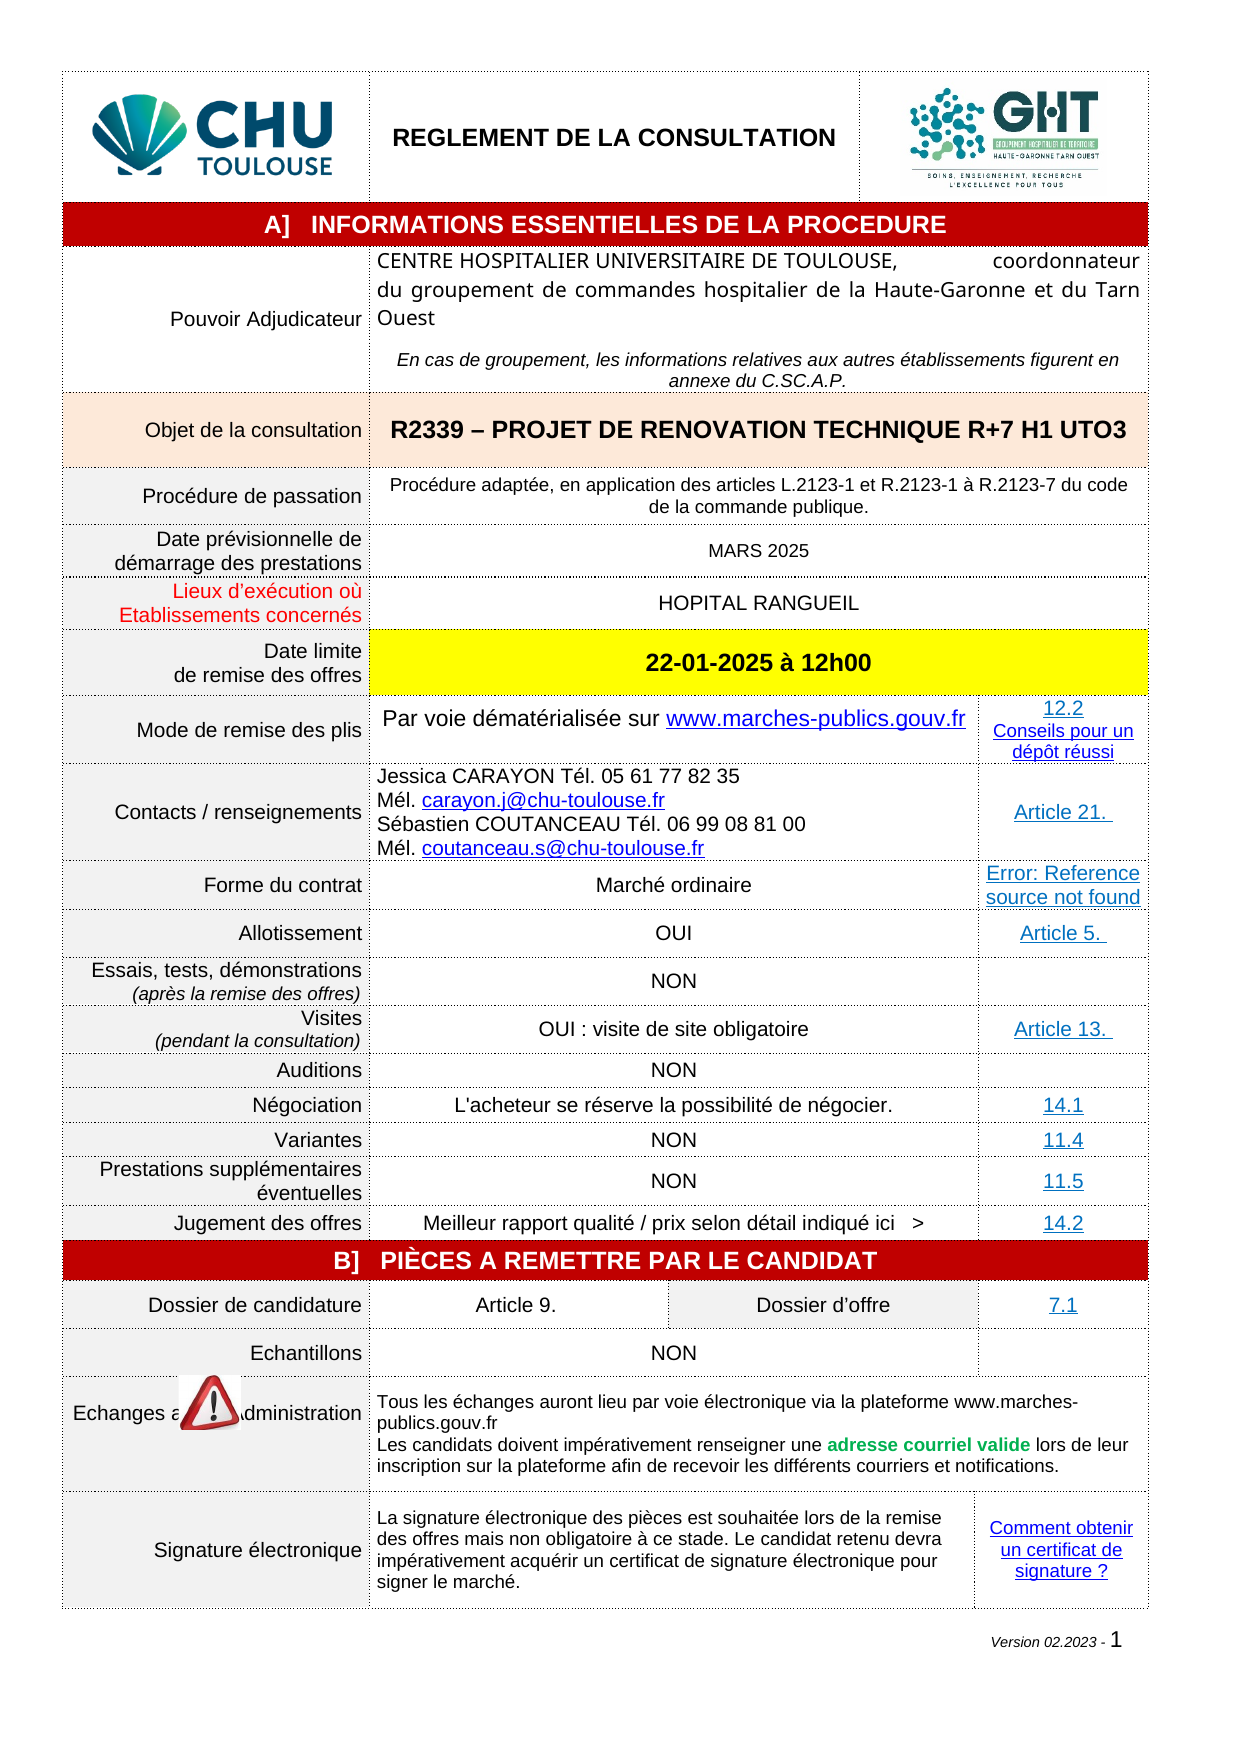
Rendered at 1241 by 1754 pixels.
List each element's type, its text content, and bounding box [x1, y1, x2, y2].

table_cell Article 21. [978, 763, 1148, 860]
table_cell [369, 1053, 978, 1087]
table_cell [978, 1053, 1148, 1087]
table_cell Echantillons [63, 1328, 369, 1376]
table_cell Date prévisionnelle de démarrage des prestations [63, 524, 369, 576]
table_cell Visites (pendant la consultation) [63, 1005, 369, 1052]
table_cell 11.4 [978, 1122, 1148, 1156]
table_cell [369, 909, 978, 957]
table_header [859, 71, 1148, 202]
table_cell 22-01-2025 à 12h00 [369, 629, 1148, 695]
table_cell Tous les échanges auront lieu par voie électronique via la plateforme www.marches-publics.gouv.fr Les candidats doivent impérativement renseigner une adresse courriel valide lors de leur inscription sur la plateforme afin de recevoir les différents courriers et notifications. [369, 1376, 1148, 1491]
table_header REGLEMENT DE LA CONSULTATION [369, 71, 859, 202]
table_cell 14.2 [978, 1205, 1148, 1240]
table_cell Echanges avec l’Administration [63, 1376, 369, 1491]
table_cell Pouvoir Adjudicateur [63, 246, 369, 392]
table_cell [369, 1122, 978, 1156]
picture [87, 84, 345, 189]
table_cell [369, 1156, 978, 1205]
table_cell Négociation [63, 1087, 369, 1122]
table_cell [369, 860, 978, 909]
table_cell Meilleur rapport qualité / prix selon détail indiqué ici > [369, 1205, 978, 1240]
table_cell Article 13. [978, 1005, 1148, 1052]
table_cell Par voie dématérialisée sur www.marches-publics.gouv.fr [369, 695, 978, 763]
table_cell 14.1 [978, 1087, 1148, 1122]
table_cell Dossier d’offre [668, 1280, 978, 1328]
table_cell 11.5 [978, 1156, 1148, 1205]
table_cell La signature électronique des pièces est souhaitée lors de la remise des offres mais non obligatoire à ce stade. Le candidat retenu devra impérativement acquérir un certificat de signature électronique pour signer le marché. [369, 1491, 974, 1607]
table_cell Contacts / renseignements [63, 763, 369, 860]
table_cell A] INFORMATIONS ESSENTIELLES DE LA PROCEDURE [63, 202, 1148, 246]
table_cell Dossier de candidature [63, 1280, 369, 1328]
table_cell Auditions [63, 1053, 369, 1087]
table_cell MARS 2025 [369, 524, 1148, 576]
table_cell [978, 1328, 1148, 1376]
table_cell [369, 957, 978, 1004]
table_cell Forme du contrat [63, 860, 369, 909]
table_cell [978, 957, 1148, 1004]
table_cell Article 5. [978, 909, 1148, 957]
table_cell Essais, tests, démonstrations (après la remise des offres) [63, 957, 369, 1004]
table_cell Article 9. [369, 1280, 668, 1328]
table_cell du code de la commande publique. [369, 467, 1148, 524]
table_cell B] PIÈCES A REMETTRE PAR LE CANDIDAT [63, 1240, 1148, 1280]
table_cell Jessica CARAYON Tél. 05 61 77 82 35 Mél. carayon.j@chu-toulouse.fr Sébastien COUTANCEAU Tél. 06 99 08 81 00 Mél. coutanceau.s@chu-toulouse.fr [369, 763, 978, 860]
table_cell Lieux d’exécution où Etablissements concernés [63, 576, 369, 629]
table_cell En cas de groupement, les informations relatives aux autres établissements figurent en annexe du C.SC.A.P. [369, 246, 1148, 392]
table_cell 11.2 Conseils pour un dépôt réussi [978, 695, 1148, 763]
table_cell [369, 1005, 978, 1052]
table_cell 7.1 [978, 1280, 1148, 1328]
table_cell Mode de remise des plis [63, 695, 369, 763]
table_cell Signature électronique [63, 1491, 369, 1607]
table_cell Procédure de passation [63, 467, 369, 524]
table_cell R2339 – PROJET DE RENOVATION TECHNIQUE R+7 H1 UTO3 [369, 392, 1148, 467]
table_cell Allotissement [63, 909, 369, 957]
table_cell Variantes [63, 1122, 369, 1156]
picture [900, 78, 1108, 196]
table_cell [369, 1087, 978, 1122]
table_cell Prestations supplémentaires éventuelles [63, 1156, 369, 1205]
table_cell Objet de la consultation [63, 392, 369, 467]
table_cell HOPITAL RANGUEIL [369, 576, 1148, 629]
table_header [63, 71, 369, 202]
table_cell [369, 1328, 978, 1376]
table_cell Date limite de remise des offres [63, 629, 369, 695]
table_cell Comment obtenir un certificat de signature ? [975, 1491, 1148, 1607]
table_cell Jugement des offres [63, 1205, 369, 1240]
